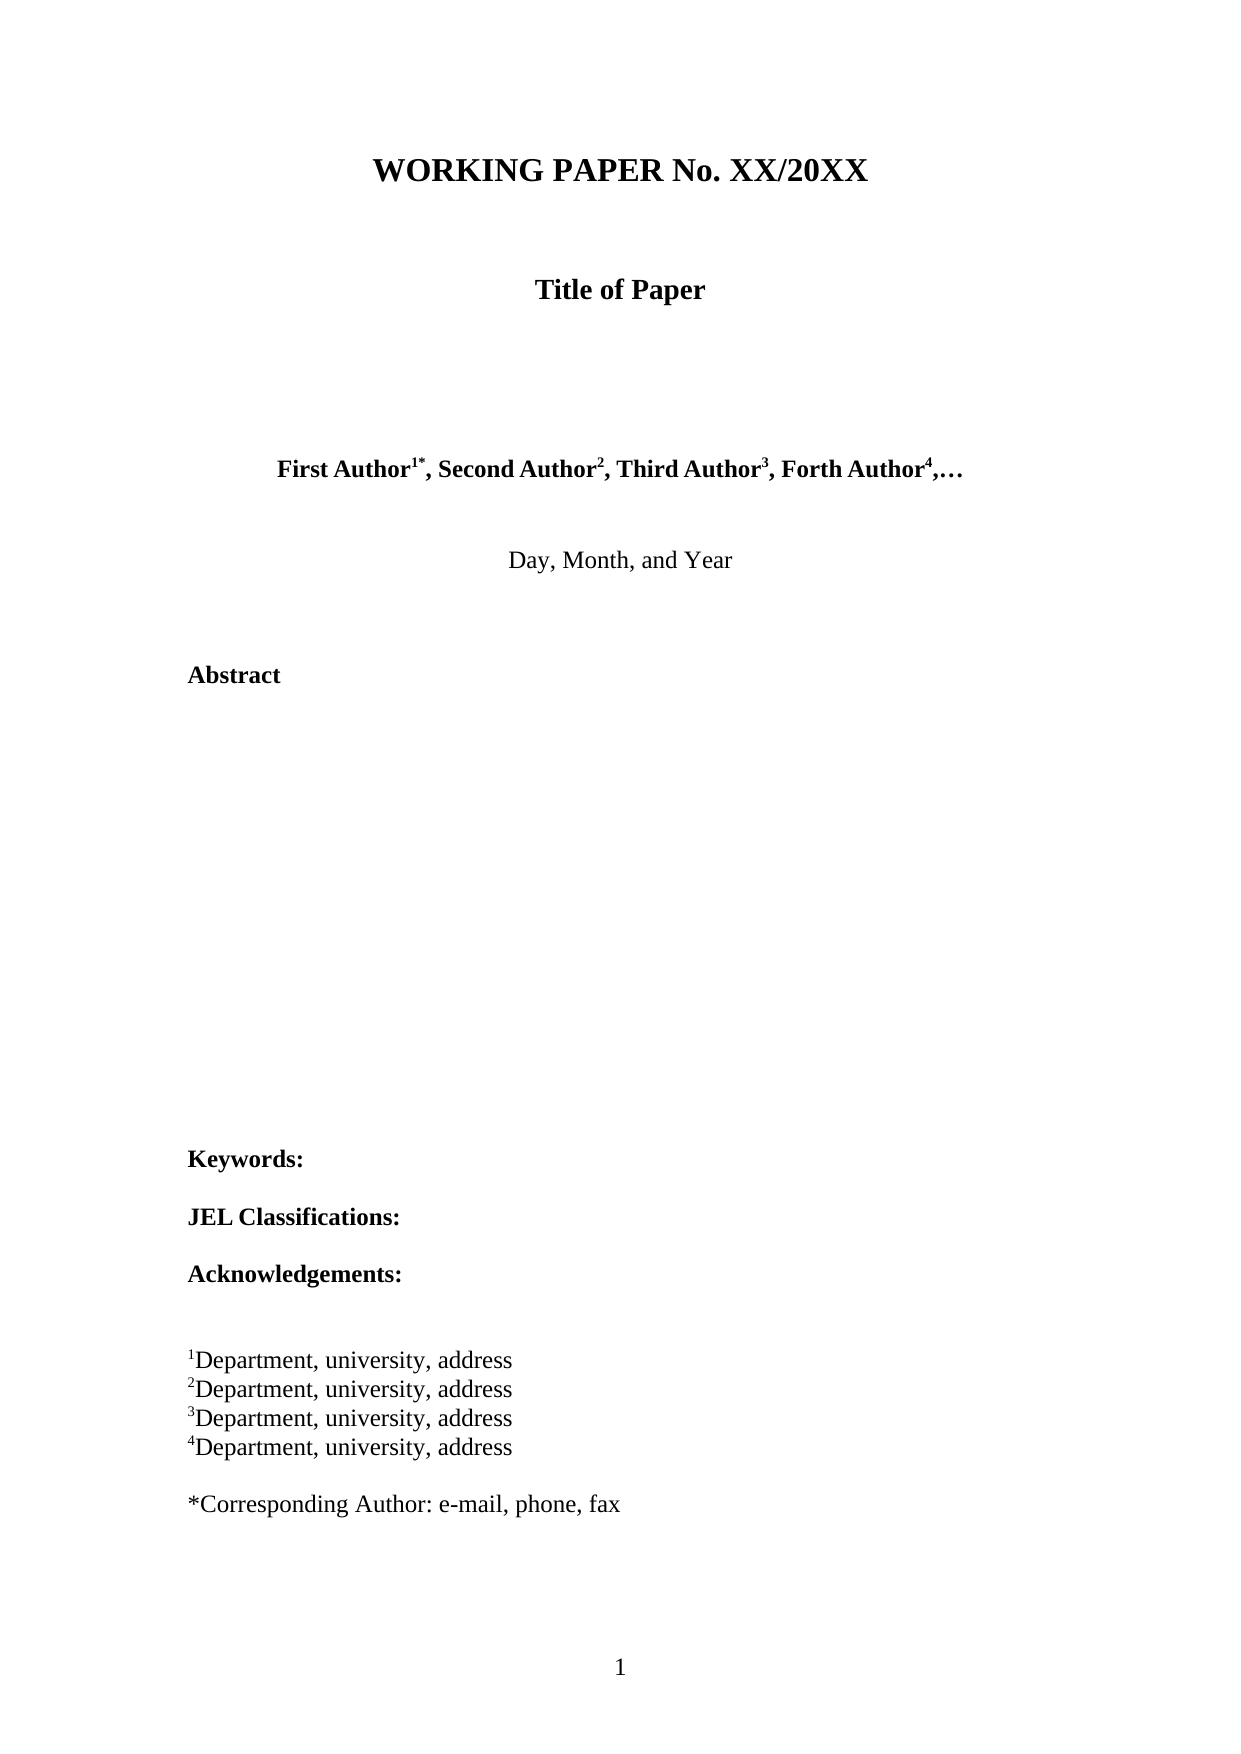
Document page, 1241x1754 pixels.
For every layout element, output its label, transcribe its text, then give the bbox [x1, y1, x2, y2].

text WORKING PAPER No. XX/20XX [187, 150, 1053, 188]
text Keywords: [187, 1144, 1053, 1173]
text First Author1*, Second Author2, Third Author3, Forth Author4,… [187, 454, 1053, 483]
text JEL Classifications: [187, 1202, 1053, 1231]
text *Corresponding Author: e-mail, phone, fax [187, 1489, 1053, 1518]
text Day, Month, and Year [187, 545, 1053, 574]
text Acknowledgements: [187, 1259, 1053, 1288]
text 2Department, university, address [187, 1374, 1053, 1403]
text Title of Paper [187, 272, 1053, 306]
text 4Department, university, address [187, 1432, 1053, 1461]
text 1Department, university, address [187, 1346, 1053, 1374]
text 3Department, university, address [187, 1403, 1053, 1432]
text Abstract [187, 660, 1053, 689]
